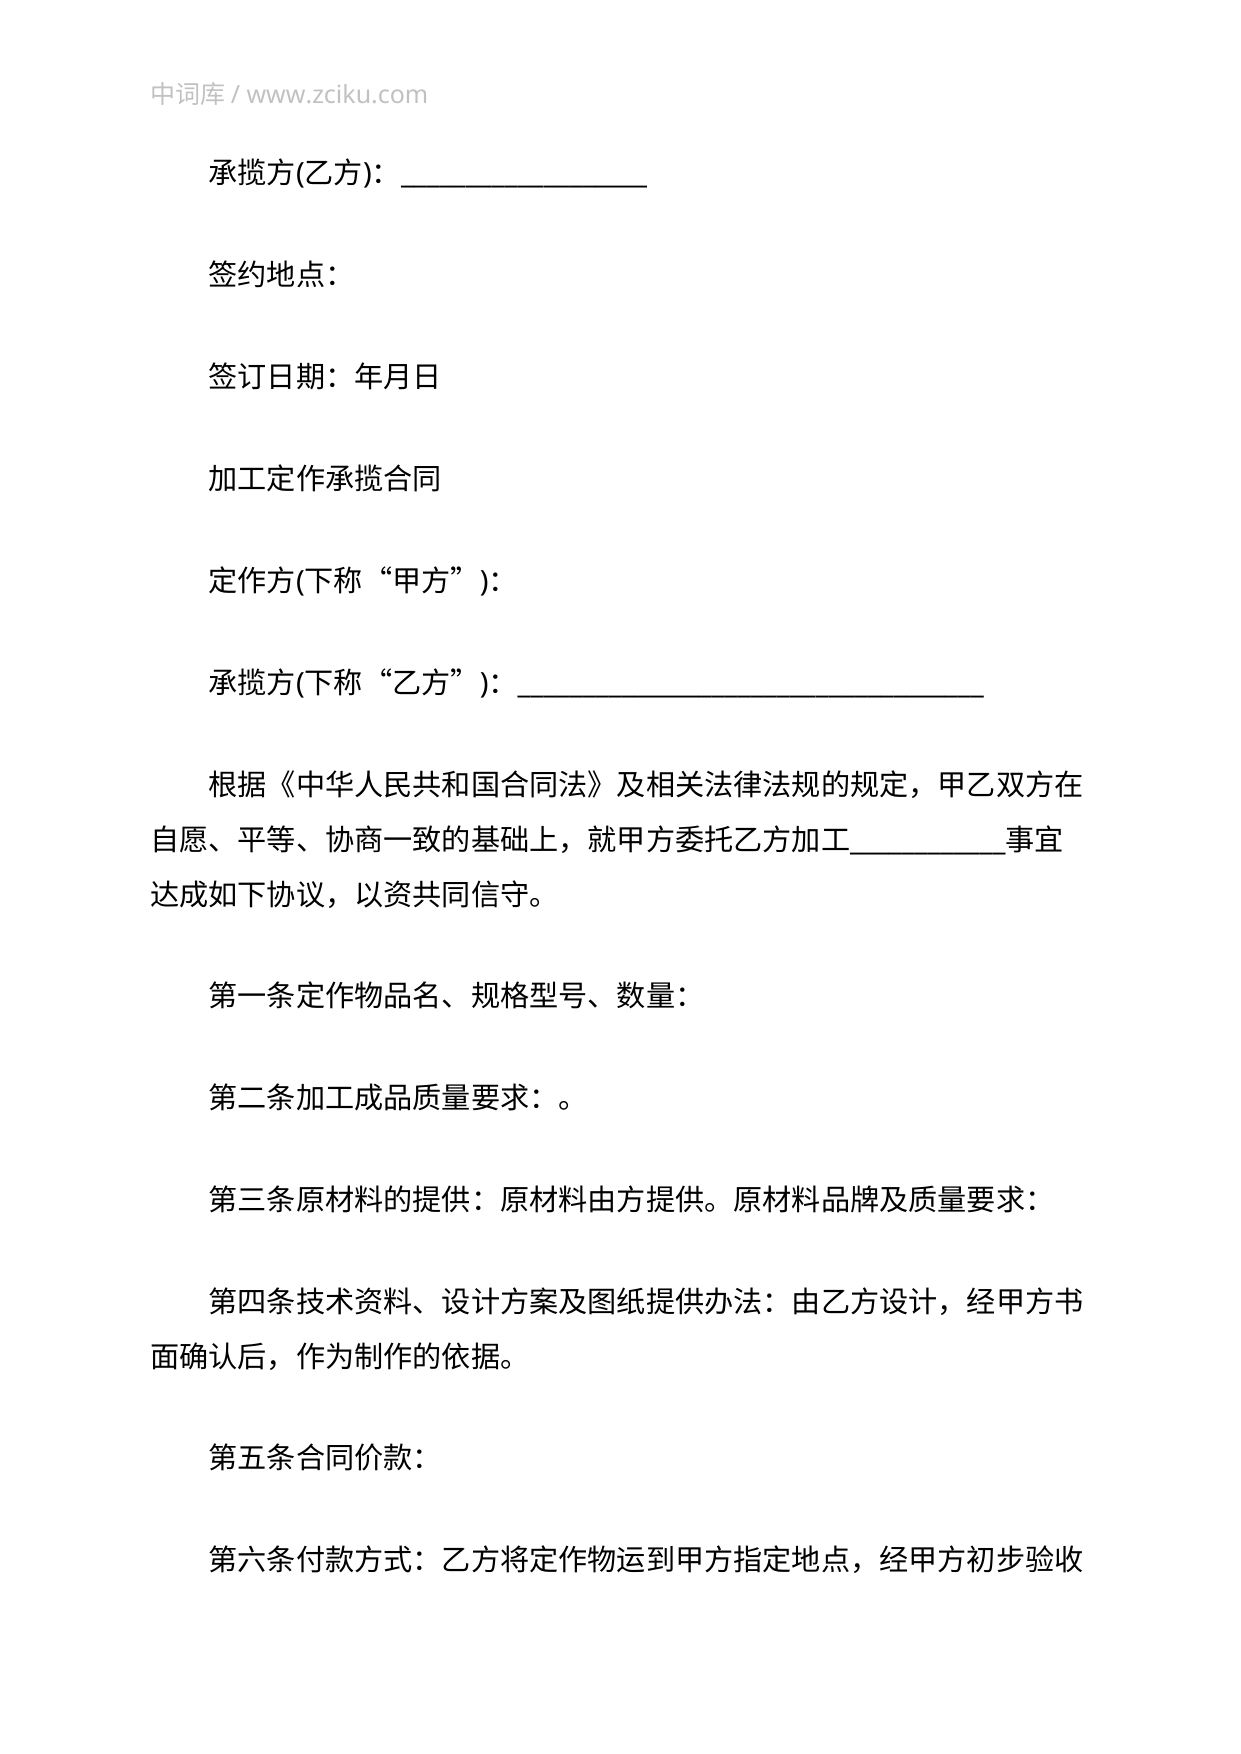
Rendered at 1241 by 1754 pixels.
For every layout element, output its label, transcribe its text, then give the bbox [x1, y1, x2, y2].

text 第一条定作物品名、规格型号、数量： [150, 973, 1090, 1015]
text 定作方(下称“甲方”)： [150, 557, 1090, 600]
text 签约地点： [150, 252, 1090, 294]
text 第二条加工成品质量要求：。 [150, 1075, 1090, 1117]
text 签订日期：年月日 [150, 354, 1090, 396]
text 加工定作承揽合同 [150, 456, 1090, 498]
text 第五条合同价款： [150, 1435, 1090, 1477]
text 根据《中华人民共和国合同法》及相关法律法规的规定，甲乙双方在自愿、平等、协商一致的基础上，就甲方委托乙方加工____________事宜达成如下协议，以资共同信守。 [150, 761, 1090, 913]
text 承揽方(乙方)：___________________ [150, 150, 1090, 192]
text 第三条原材料的提供：原材料由方提供。原材料品牌及质量要求： [150, 1176, 1090, 1219]
text 第四条技术资料、设计方案及图纸提供办法：由乙方设计，经甲方书面确认后，作为制作的依据。 [150, 1278, 1090, 1375]
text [150, 1537, 1090, 1579]
text 承揽方(下称“乙方”)：____________________________________ [150, 659, 1090, 702]
